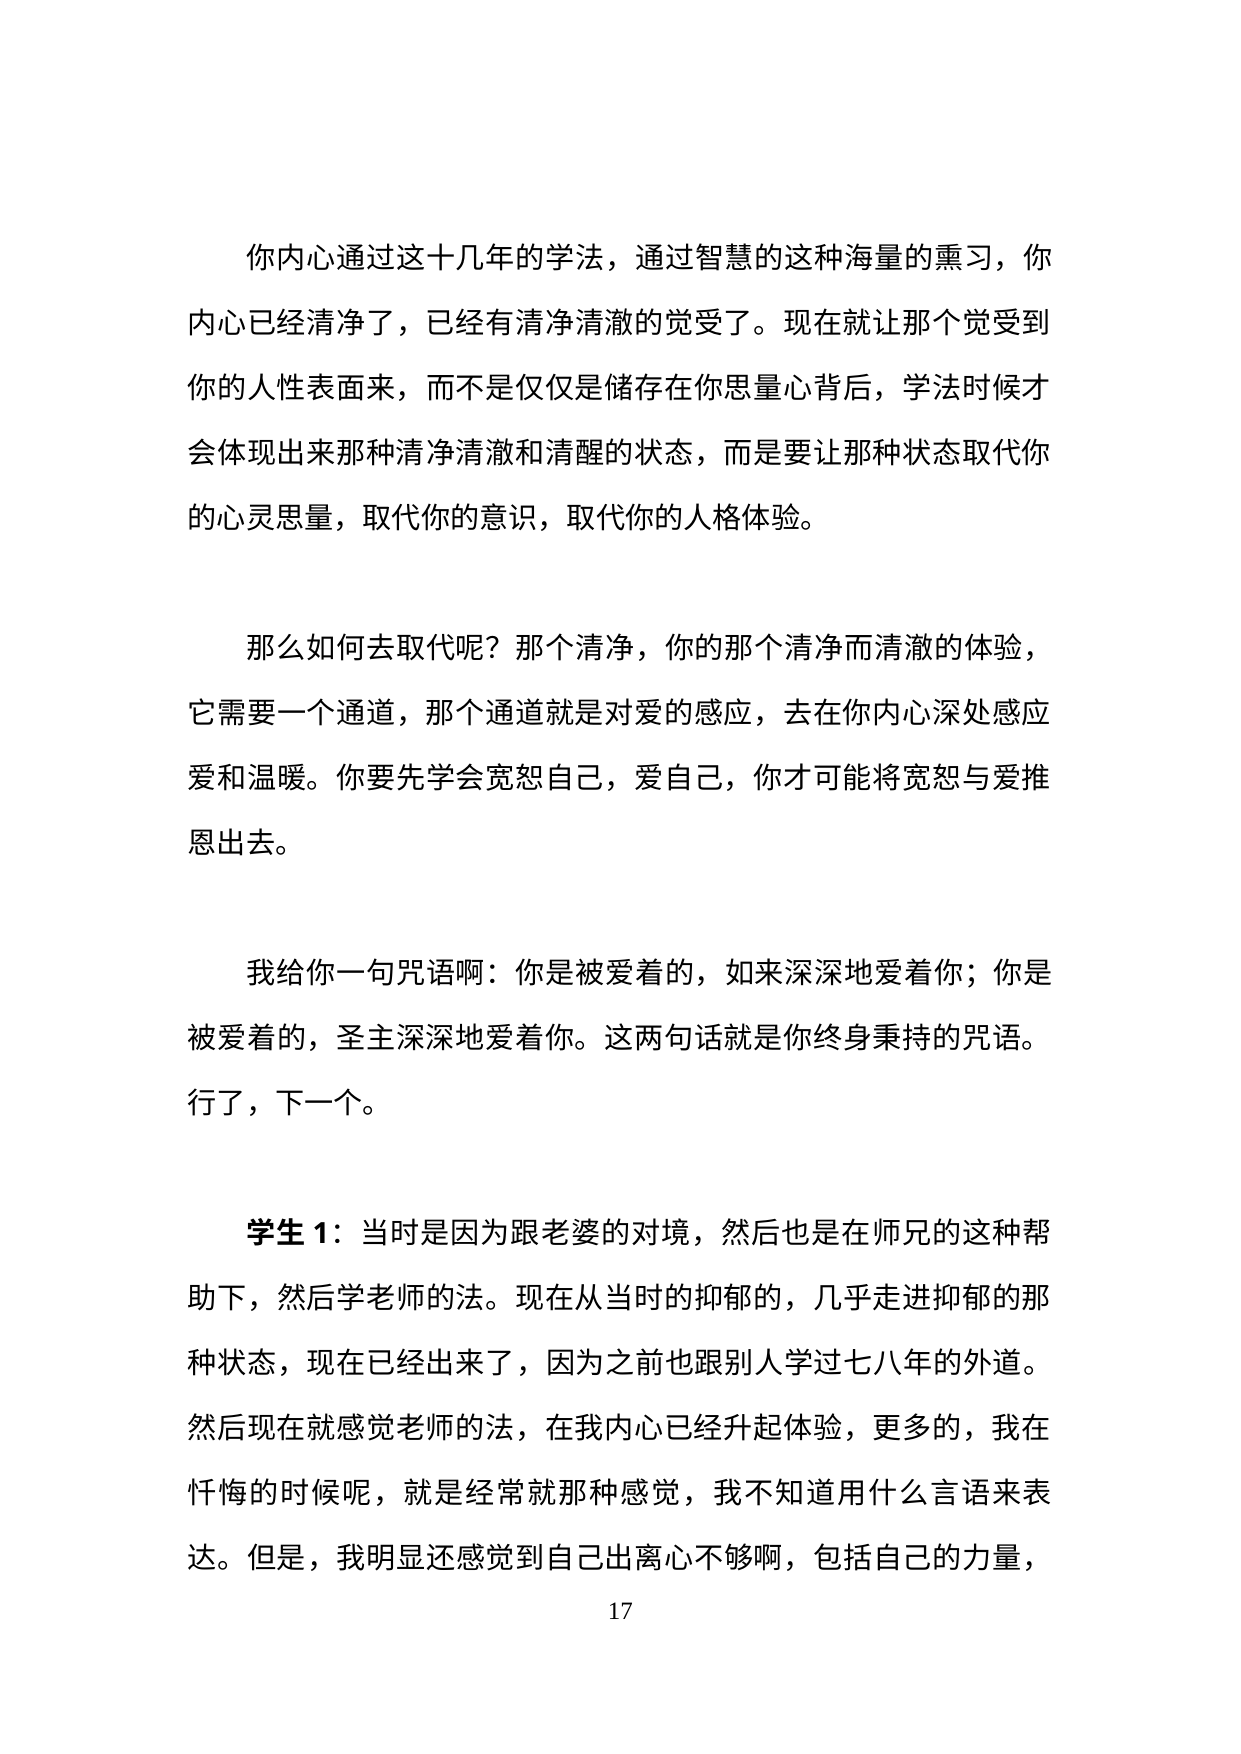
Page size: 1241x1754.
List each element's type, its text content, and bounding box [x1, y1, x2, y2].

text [187, 1198, 1053, 1588]
text 那么如何去取代呢？那个清净，你的那个清净而清澈的体验，它需要一个通道，那个通道就是对爱的感应，去在你内心深处感应爱和温暖。你要先学会宽恕自己，爱自己，你才可能将宽恕与爱推恩出去。 [187, 613, 1053, 873]
text 你内心通过这十几年的学法，通过智慧的这种海量的熏习，你内心已经清净了，已经有清净清澈的觉受了。现在就让那个觉受到你的人性表面来，而不是仅仅是储存在你思量心背后，学法时候才会体现出来那种清净清澈和清醒的状态，而是要让那种状态取代你的心灵思量，取代你的意识，取代你的人格体验。 [187, 223, 1053, 548]
text 我给你一句咒语啊：你是被爱着的，如来深深地爱着你；你是被爱着的，圣主深深地爱着你。这两句话就是你终身秉持的咒语。行了，下一个。 [187, 938, 1053, 1133]
